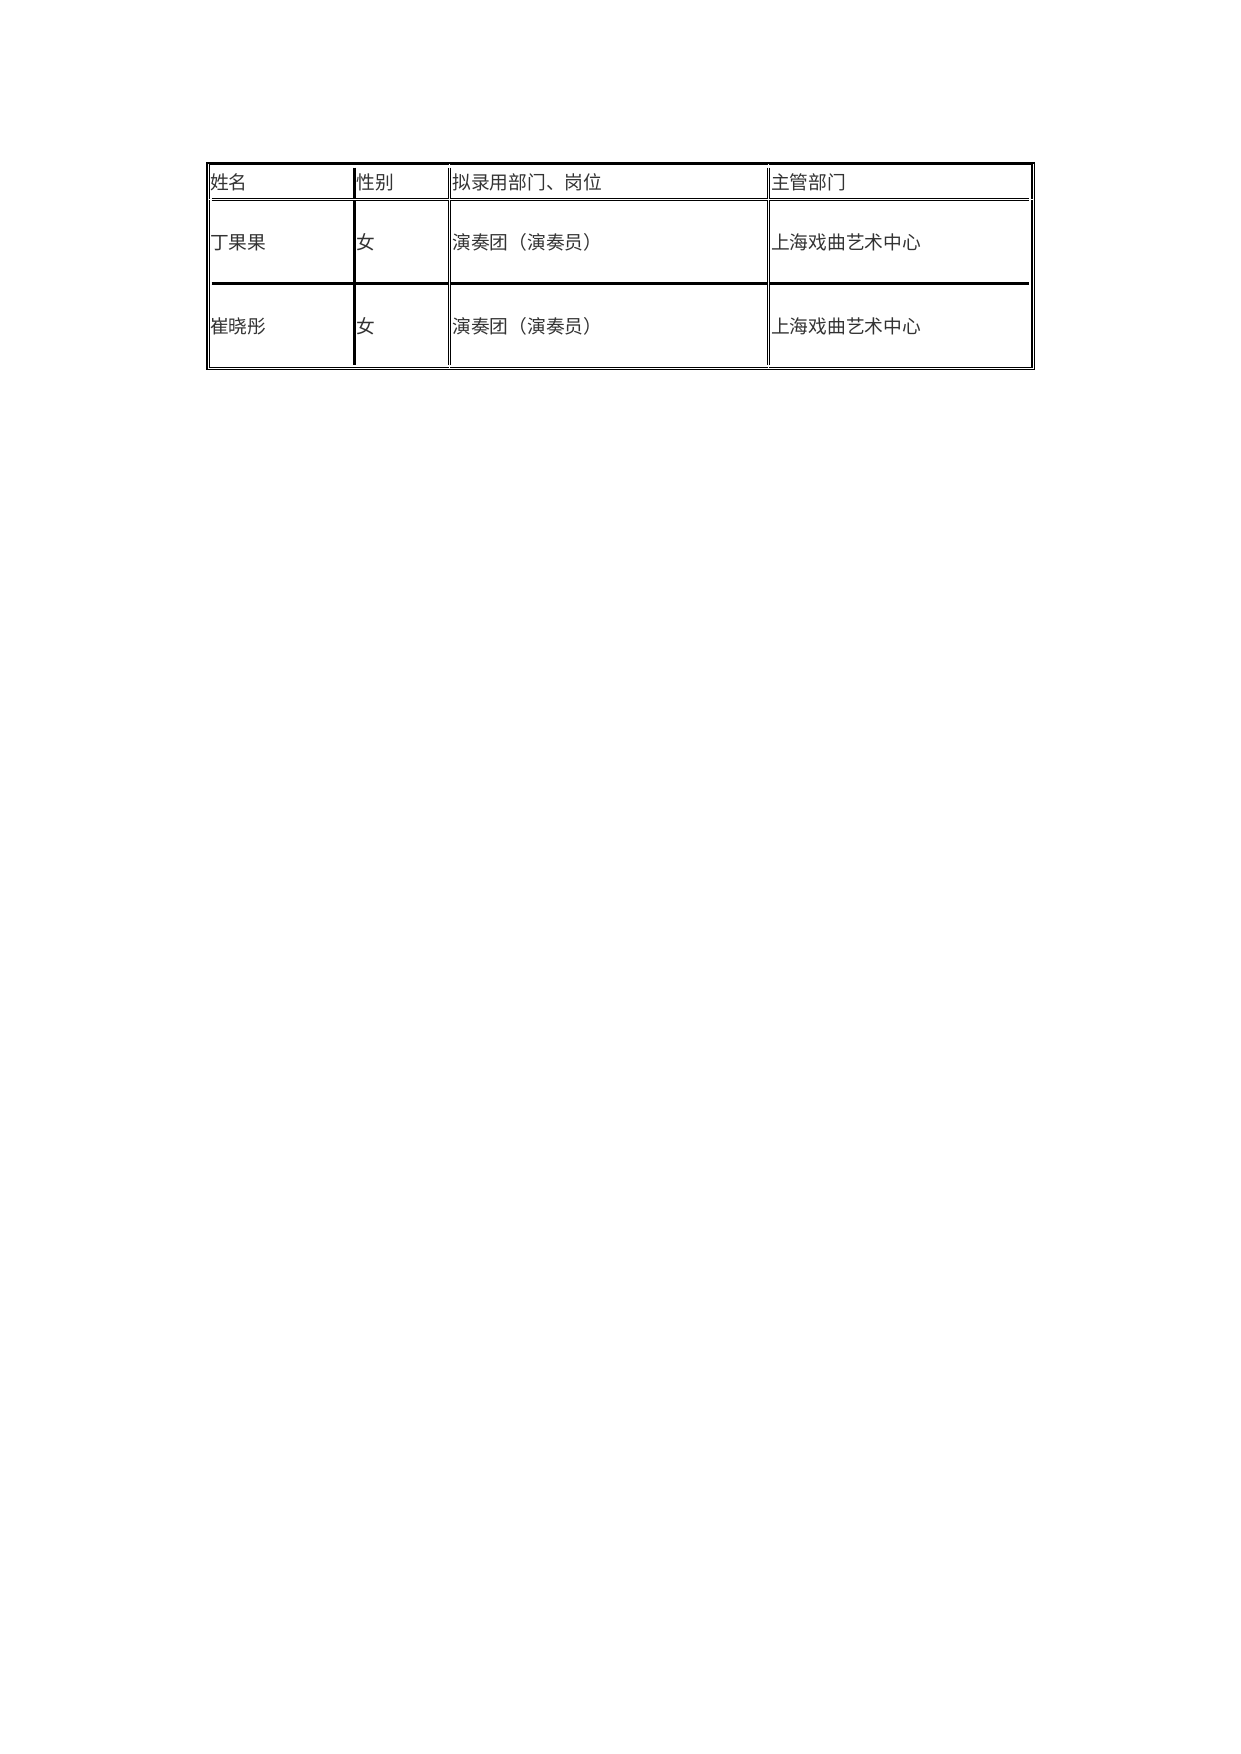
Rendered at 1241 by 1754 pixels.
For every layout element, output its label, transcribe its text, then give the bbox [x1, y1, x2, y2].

table_header 姓名 [210, 165, 354, 198]
table_cell 崔晓彤 [210, 282, 354, 366]
table_header 拟录用部门、岗位 [450, 165, 768, 198]
table_cell 上海戏曲艺术中心 [769, 198, 1033, 282]
table_cell 演奏团（演奏员） [451, 201, 767, 282]
table_header 性别 [354, 165, 450, 198]
table_cell 丁果果 [208, 198, 354, 282]
table_cell 女 [354, 285, 450, 366]
table_cell 上海戏曲艺术中心 [769, 282, 1031, 366]
table_cell 演奏团（演奏员） [450, 285, 768, 366]
table_cell 女 [356, 201, 448, 282]
table_header 主管部门 [769, 165, 1031, 198]
